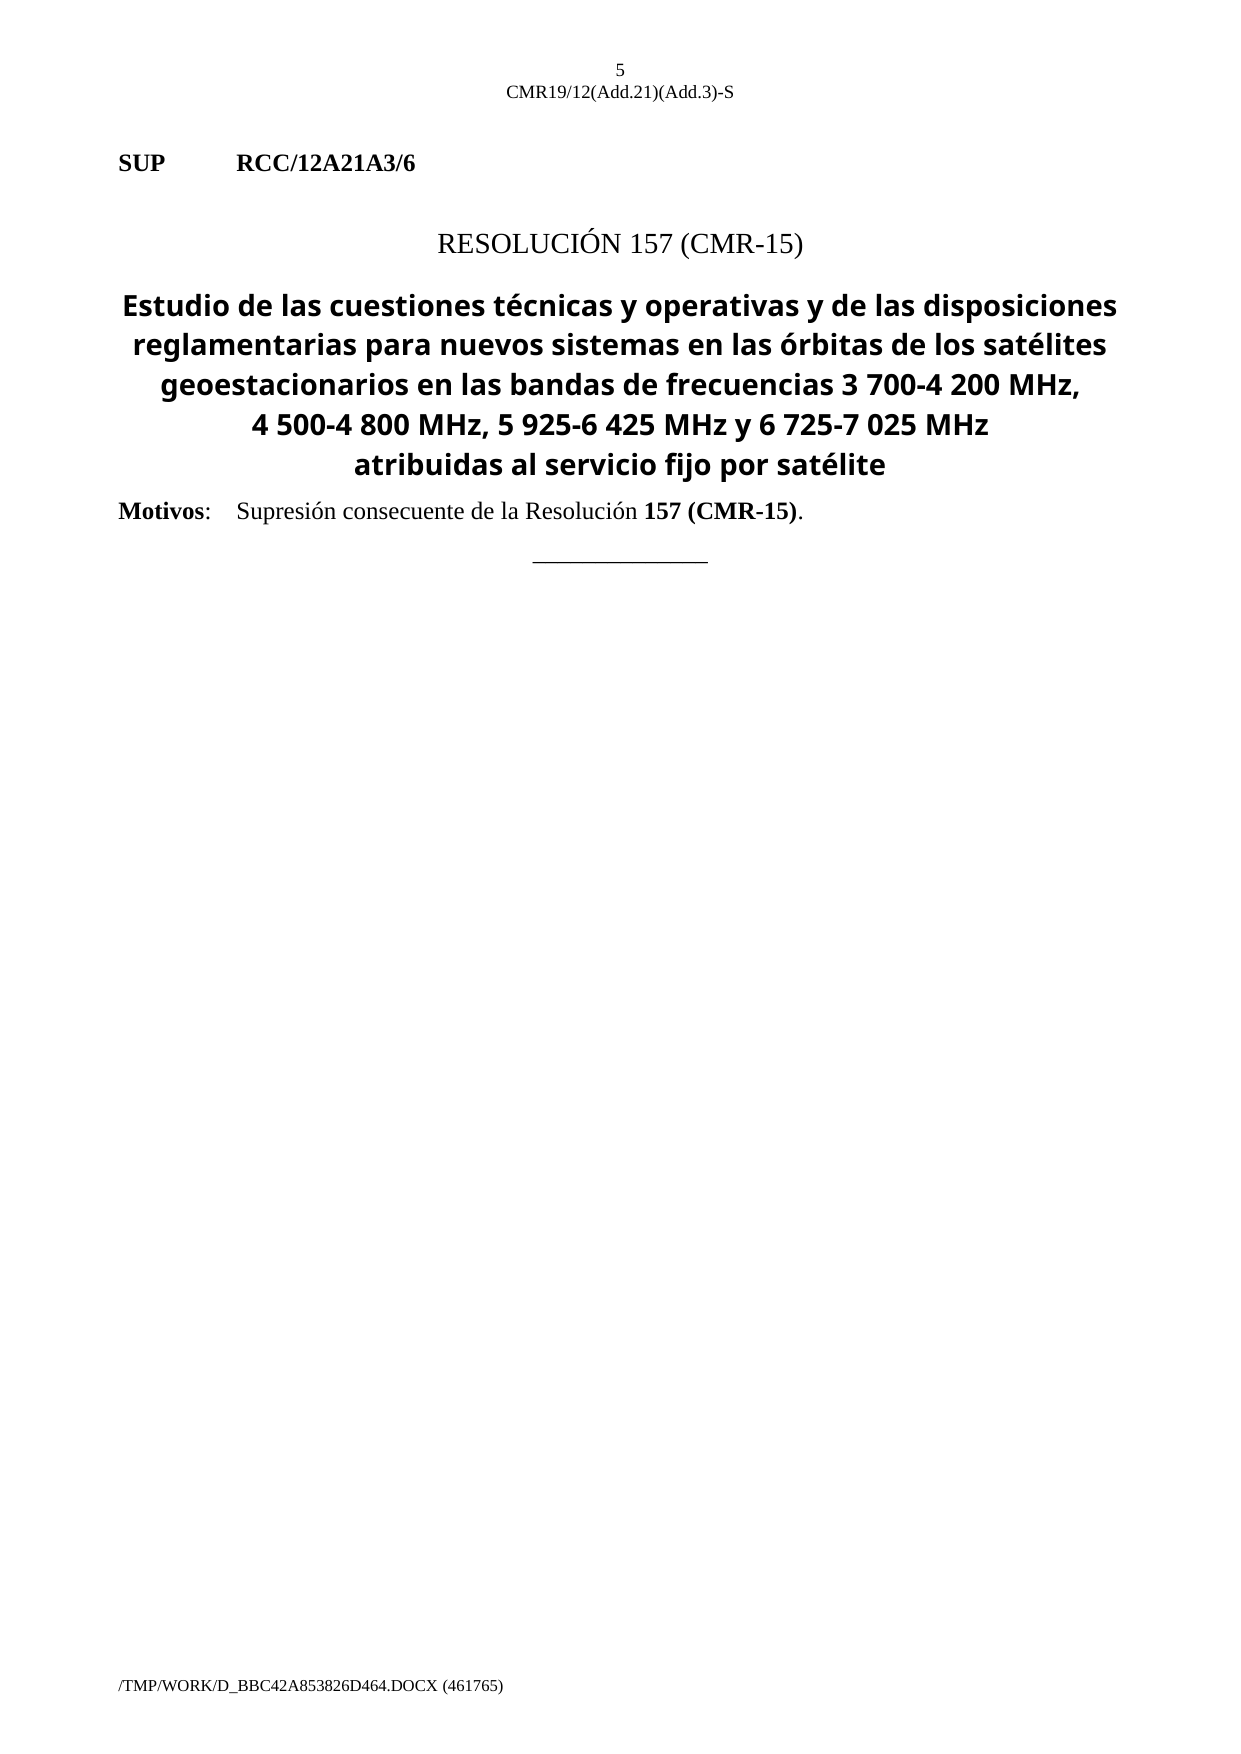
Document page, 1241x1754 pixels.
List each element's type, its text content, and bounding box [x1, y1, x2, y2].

text ______________ [118, 537, 1122, 566]
text Motivos: Supresión consecuente de la Resolución 157 (CMR-15). [118, 496, 1122, 525]
title Estudio de las cuestiones técnicas y operativas y de las disposiciones reglamentarias para nuevos sistemas en las órbitas de los satélites geoestacionarios en las bandas de frecuencias 3 700-4 200 MHz, 4 500-4 800 MHz, 5 925-6 425 MHz y 6 725-7 025 MHz atribuidas al servicio fijo por satélite [118, 285, 1122, 483]
text SUP RCC/12A21A3/6 [118, 148, 1122, 176]
text RESOLUCIÓN 157 (CMR-15) [118, 226, 1122, 260]
